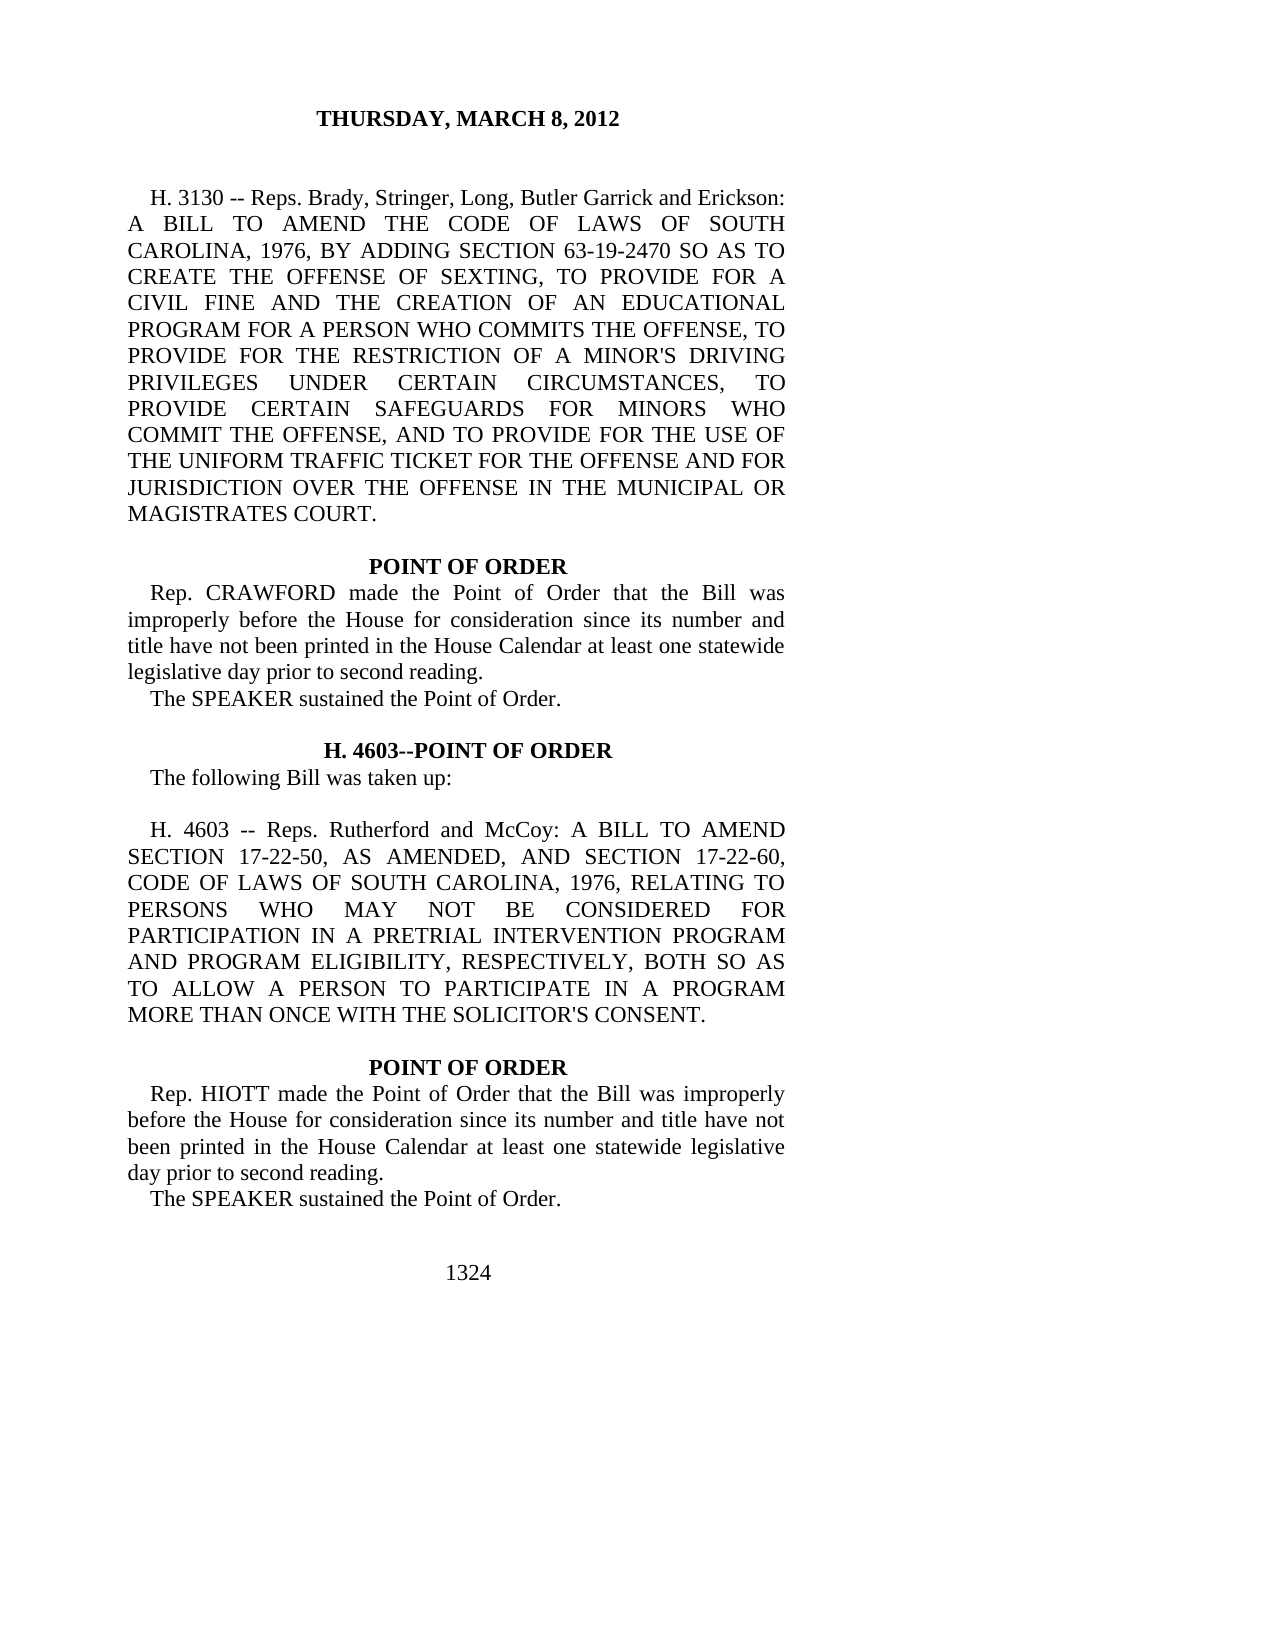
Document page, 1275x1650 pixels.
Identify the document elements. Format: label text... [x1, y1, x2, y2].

text H. 4603--POINT OF ORDER [127, 737, 786, 764]
text Rep. CRAWFORD made the Point of Order that the Bill was improperly before the House for consideration since its number and title have not been printed in the House Calendar at least one statewide legislative day prior to second reading. [127, 579, 786, 685]
text POINT OF ORDER [127, 553, 786, 579]
text The SPEAKER sustained the Point of Order. [127, 685, 786, 711]
text The following Bill was taken up: [127, 764, 786, 790]
text H. 4603 -- Reps. Rutherford and McCoy: A BILL TO AMEND SECTION 17-22-50, AS AMENDED, AND SECTION 17-22-60, CODE OF LAWS OF SOUTH CAROLINA, 1976, RELATING TO PERSONS WHO MAY NOT BE CONSIDERED FOR PARTICIPATION IN A PRETRIAL INTERVENTION PROGRAM AND PROGRAM ELIGIBILITY, RESPECTIVELY, BOTH SO AS TO ALLOW A PERSON TO PARTICIPATE IN A PROGRAM MORE THAN ONCE WITH THE SOLICITOR'S CONSENT. [127, 817, 786, 1027]
text POINT OF ORDER [127, 1054, 786, 1080]
text Rep. HIOTT made the Point of Order that the Bill was improperly before the House for consideration since its number and title have not been printed in the House Calendar at least one statewide legislative day prior to second reading. [127, 1080, 786, 1186]
text The SPEAKER sustained the Point of Order. [127, 1186, 786, 1212]
text H. 3130 -- Reps. Brady, Stringer, Long, Butler Garrick and Erickson: A BILL TO AMEND THE CODE OF LAWS OF SOUTH CAROLINA, 1976, BY ADDING SECTION 63-19-2470 SO AS TO CREATE THE OFFENSE OF SEXTING, TO PROVIDE FOR A CIVIL FINE AND THE CREATION OF AN EDUCATIONAL PROGRAM FOR A PERSON WHO COMMITS THE OFFENSE, TO PROVIDE FOR THE RESTRICTION OF A MINOR'S DRIVING PRIVILEGES UNDER CERTAIN CIRCUMSTANCES, TO PROVIDE CERTAIN SAFEGUARDS FOR MINORS WHO COMMIT THE OFFENSE, AND TO PROVIDE FOR THE USE OF THE UNIFORM TRAFFIC TICKET FOR THE OFFENSE AND FOR JURISDICTION OVER THE OFFENSE IN THE MUNICIPAL OR MAGISTRATES COURT. [127, 184, 786, 527]
